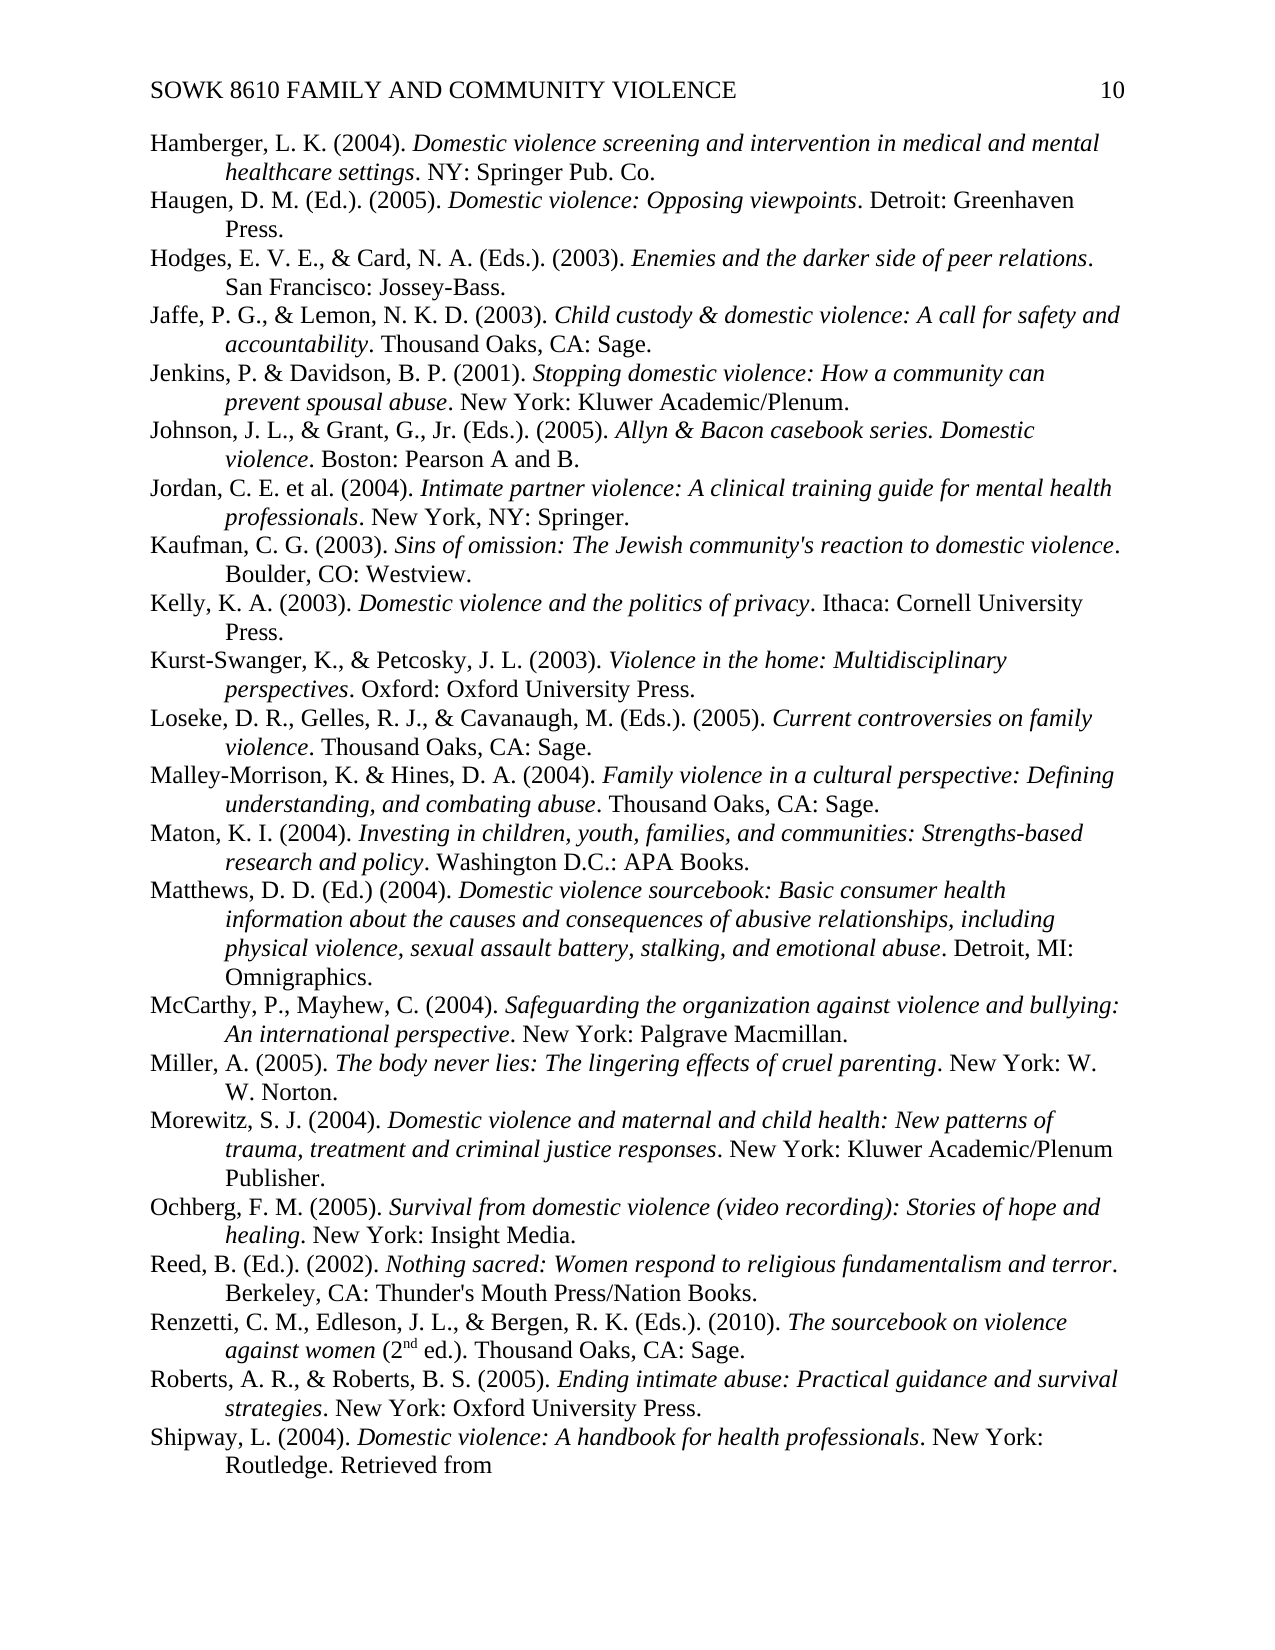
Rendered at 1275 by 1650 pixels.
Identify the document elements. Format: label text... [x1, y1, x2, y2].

text Roberts, A. R., & Roberts, B. S. (2005). Ending intimate abuse: Practical guidance and survival strategies. : Press. [150, 1364, 1125, 1422]
text Jordan, C. E. et al. (2004). Intimate partner violence: A clinical training guide for mental health professionals. : Springer. [150, 473, 1125, 530]
text Hamberger, L. K. (2004). Domestic violence screening and intervention in medical and mental healthcare settings. NY: Springer Pub. Co. [150, 128, 1125, 185]
text Hodges, E. V. E., & Card, N. A. (Eds.). (2003). Enemies and the darker side of peer relations. San Francisco: Jossey-Bass. [150, 243, 1125, 300]
text Renzetti, C. M., Edleson, J. L., & Bergen, R. K. (Eds.). (2010). The sourcebook on violence against women (2nd ed.). Thousand Oaks, CA: Sage. [150, 1307, 1125, 1364]
text Kurst-Swanger, K., & Petcosky, J. L. (2003). Violence in the home: Multidisciplinary perspectives. Oxford: Press. [150, 645, 1125, 703]
text Jenkins, P. & Davidson, B. P. (2001). Stopping domestic violence: How a community can prevent spousal abuse. : Kluwer Academic/Plenum. [150, 358, 1125, 415]
text Johnson, J. L., & Grant, G., Jr. (Eds.). (2005). Allyn & Bacon casebook series. Domestic violence. Boston: Pearson A and B. [150, 415, 1125, 473]
text Kelly, K. A. (2003). Domestic violence and the politics of privacy. : Press. [150, 588, 1125, 645]
text Malley-Morrison, K. & Hines, D. A. (2004). Family violence in a cultural perspective: Defining understanding, and combating abuse. : Sage. [150, 760, 1125, 818]
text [150, 1422, 1125, 1479]
text Ochberg, F. M. (2005). Survival from domestic violence (video recording): Stories of hope and healing. : Insight Media. [150, 1192, 1125, 1249]
text Jaffe, P. G., & Lemon, N. K. D. (2003). Child custody & domestic violence: A call for safety and accountability. : Sage. [150, 300, 1125, 358]
text Morewitz, S. J. (2004). Domestic violence and maternal and child health: New patterns of trauma, treatment and criminal justice responses. : Kluwer Academic/Plenum Publisher. [150, 1105, 1125, 1192]
text Haugen, D. M. (Ed.). (2005). Domestic violence: Opposing viewpoints. : Greenhaven Press. [150, 185, 1125, 243]
text McCarthy, P., Mayhew, C. (2004). Safeguarding the organization against violence and bullying: An international perspective. : Palgrave Macmillan. [150, 990, 1125, 1048]
text Miller, A. (2005). The body never lies: The lingering effects of cruel parenting. : W. W. Norton. [150, 1048, 1125, 1105]
text Kaufman, C. G. (2003). Sins of omission: The Jewish community's reaction to domestic violence. Boulder, : Westview. [150, 530, 1125, 588]
text Reed, B. (Ed.). (2002). Nothing sacred: Women respond to religious fundamentalism and terror. Berkeley, : Thunder's Mouth Press/Nation Books. [150, 1249, 1125, 1307]
text Loseke, D. R., Gelles, R. J., & Cavanaugh, M. (Eds.). (2005). Current controversies on family violence. : Sage. [150, 703, 1125, 760]
text Maton, K. I. (2004). Investing in children, youth, families, and communities: Strengths-based research and policy. : APA Books. [150, 818, 1125, 875]
text Matthews, D. D. (Ed.) (2004). Domestic violence sourcebook: Basic consumer health information about the causes and consequences of abusive relationships, including physical violence, sexual assault battery, stalking, and emotional abuse. : Omnigraphics. [150, 875, 1125, 990]
